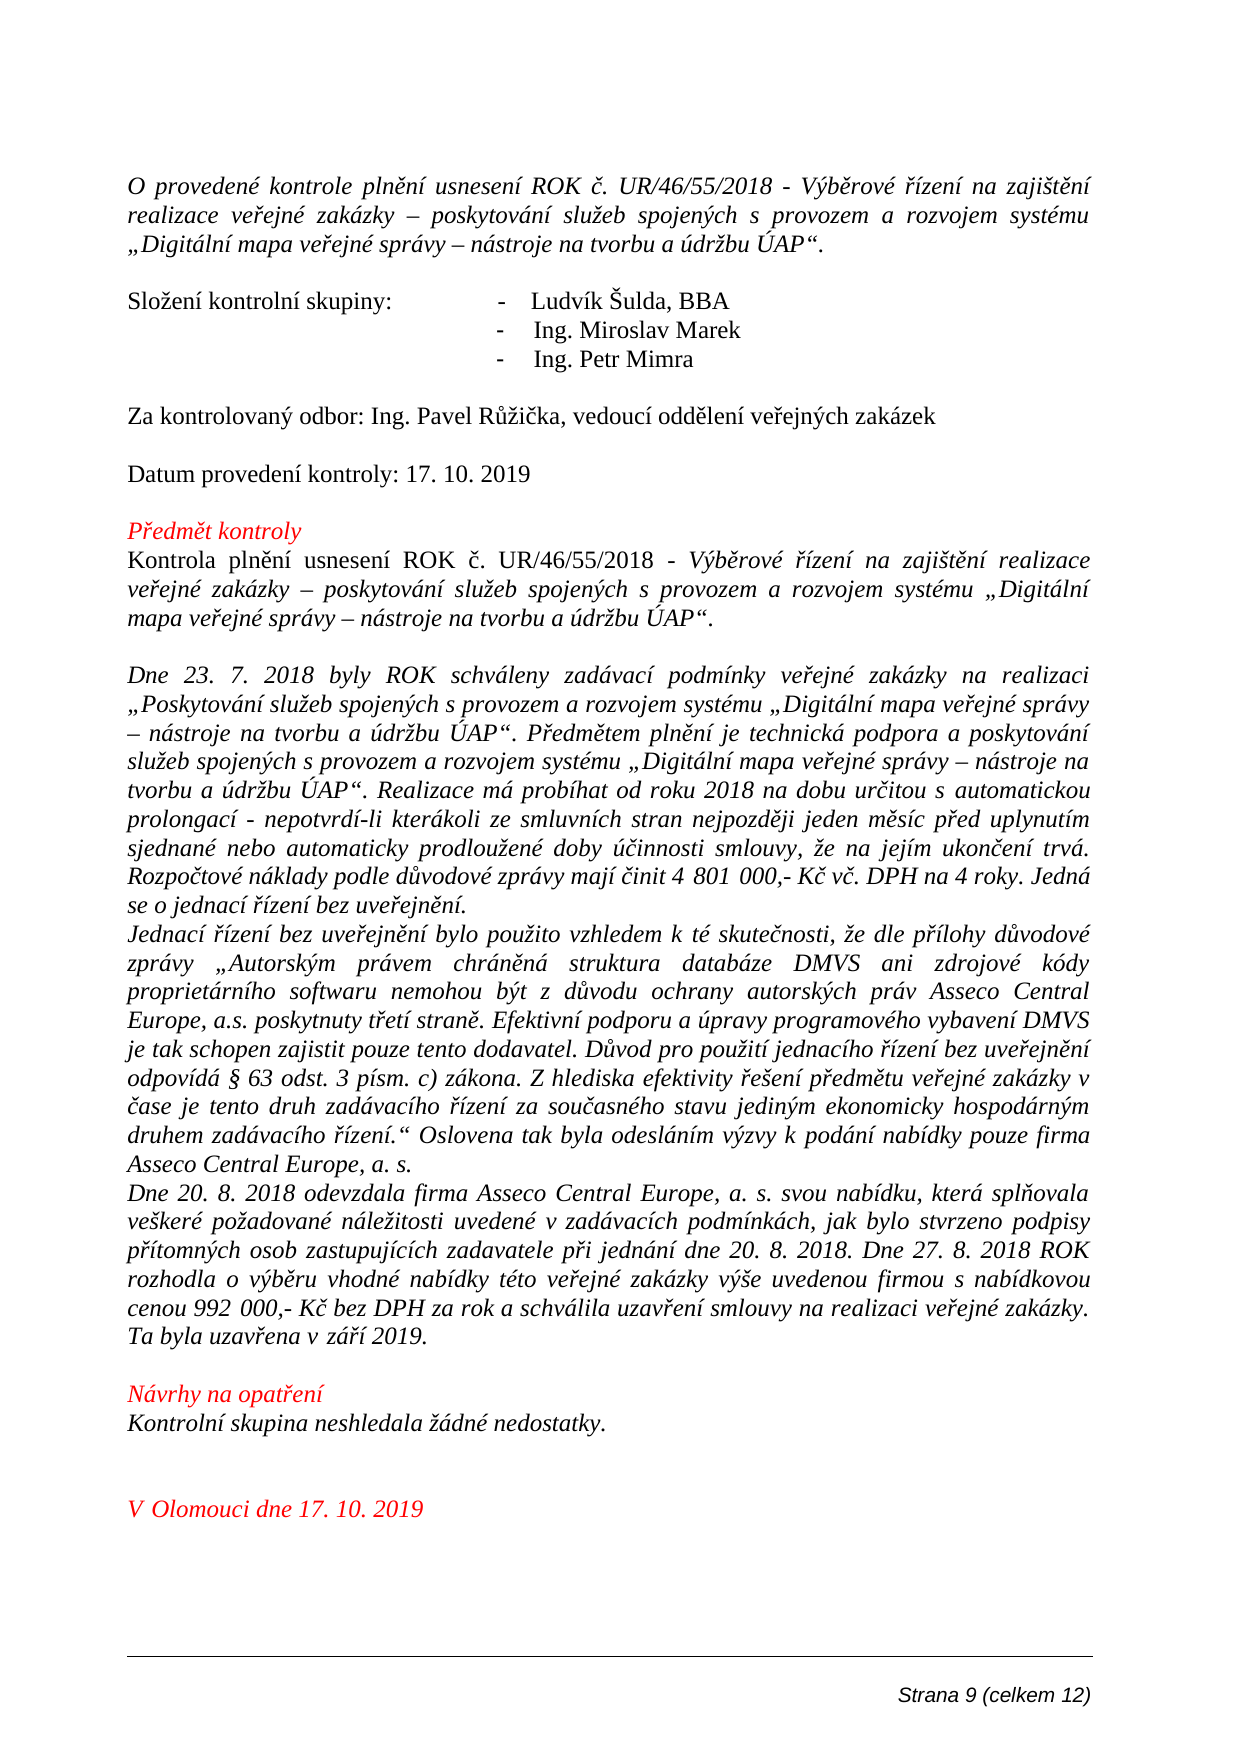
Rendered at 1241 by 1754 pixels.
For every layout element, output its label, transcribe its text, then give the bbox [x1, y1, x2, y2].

text Složení kontrolní skupiny: - Ludvík Šulda, BBA [127, 286, 1093, 315]
text Jednací řízení bez uveřejnění bylo použito vzhledem k té skutečnosti, že dle přílohy důvodové zprávy „Autorským právem chráněná struktura databáze DMVS ani zdrojové kódy proprietárního softwaru nemohou být z důvodu ochrany autorských práv Asseco Central Europe, a.s. poskytnuty třetí straně. Efektivní podporu a úpravy programového vybavení DMVS je tak schopen zajistit pouze tento dodavatel. Důvod pro použití jednacího řízení bez uveřejnění odpovídá § 63 odst. 3 písm. c) zákona. Z hlediska efektivity řešení předmětu veřejné zakázky v čase je tento druh zadávacího řízení za současného stavu jediným ekonomicky hospodárným druhem zadávacího řízení.“ Oslovena tak byla odesláním výzvy k podání nabídky pouze firma Asseco Central Europe, a. s. [127, 919, 1093, 1178]
text Kontrolní skupina neshledala žádné nedostatky. [127, 1408, 1093, 1436]
list Ing. Miroslav Marek [496, 315, 1093, 344]
text Kontrola plnění usnesení ROK č. UR/46/55/2018 - Výběrové řízení na zajištění realizace veřejné zakázky – poskytování služeb spojených s provozem a rozvojem systému „Digitální mapa veřejné správy – nástroje na tvorbu a údržbu ÚAP“. [127, 545, 1093, 631]
text Za kontrolovaný odbor: Ing. Pavel Růžička, vedoucí oddělení veřejných zakázek [127, 401, 1093, 430]
text Dne 20. 8. 2018 odevzdala firma Asseco Central Europe, a. s. svou nabídku, která splňovala veškeré požadované náležitosti uvedené v zadávacích podmínkách, jak bylo stvrzeno podpisy přítomných osob zastupujících zadavatele při jednání dne 20. 8. 2018. Dne 27. 8. 2018 ROK rozhodla o výběru vhodné nabídky této veřejné zakázky výše uvedenou firmou s nabídkovou cenou 992 000,- Kč bez DPH za rok a schválila uzavření smlouvy na realizaci veřejné zakázky. Ta byla uzavřena v září 2019. [127, 1178, 1093, 1350]
list Ing. Petr Mimra [496, 344, 1093, 373]
text Návrhy na opatření [127, 1379, 1093, 1408]
text Dne 23. 7. 2018 byly ROK schváleny zadávací podmínky veřejné zakázky na realizaci „Poskytování služeb spojených s provozem a rozvojem systému „Digitální mapa veřejné správy – nástroje na tvorbu a údržbu ÚAP“. Předmětem plnění je technická podpora a poskytování služeb spojených s provozem a rozvojem systému „Digitální mapa veřejné správy – nástroje na tvorbu a údržbu ÚAP“. Realizace má probíhat od roku 2018 na dobu určitou s automatickou prolongací - nepotvrdí-li kterákoli ze smluvních stran nejpozději jeden měsíc před uplynutím sjednané nebo automaticky prodloužené doby účinnosti smlouvy, že na jejím ukončení trvá. Rozpočtové náklady podle důvodové zprávy mají činit 4 801 000,- Kč vč. DPH na 4 roky. Jedná se o jednací řízení bez uveřejnění. [127, 660, 1093, 919]
text V Olomouci dne 17. 10. 2019 [127, 1494, 1093, 1523]
text Předmět kontroly [127, 516, 1093, 545]
text O provedené kontrole plnění usnesení ROK č. UR/46/55/2018 - Výběrové řízení na zajištění realizace veřejné zakázky – poskytování služeb spojených s provozem a rozvojem systému „Digitální mapa veřejné správy – nástroje na tvorbu a údržbu ÚAP“. [127, 171, 1093, 257]
text Datum provedení kontroly: 17. 10. 2019 [127, 459, 1093, 488]
